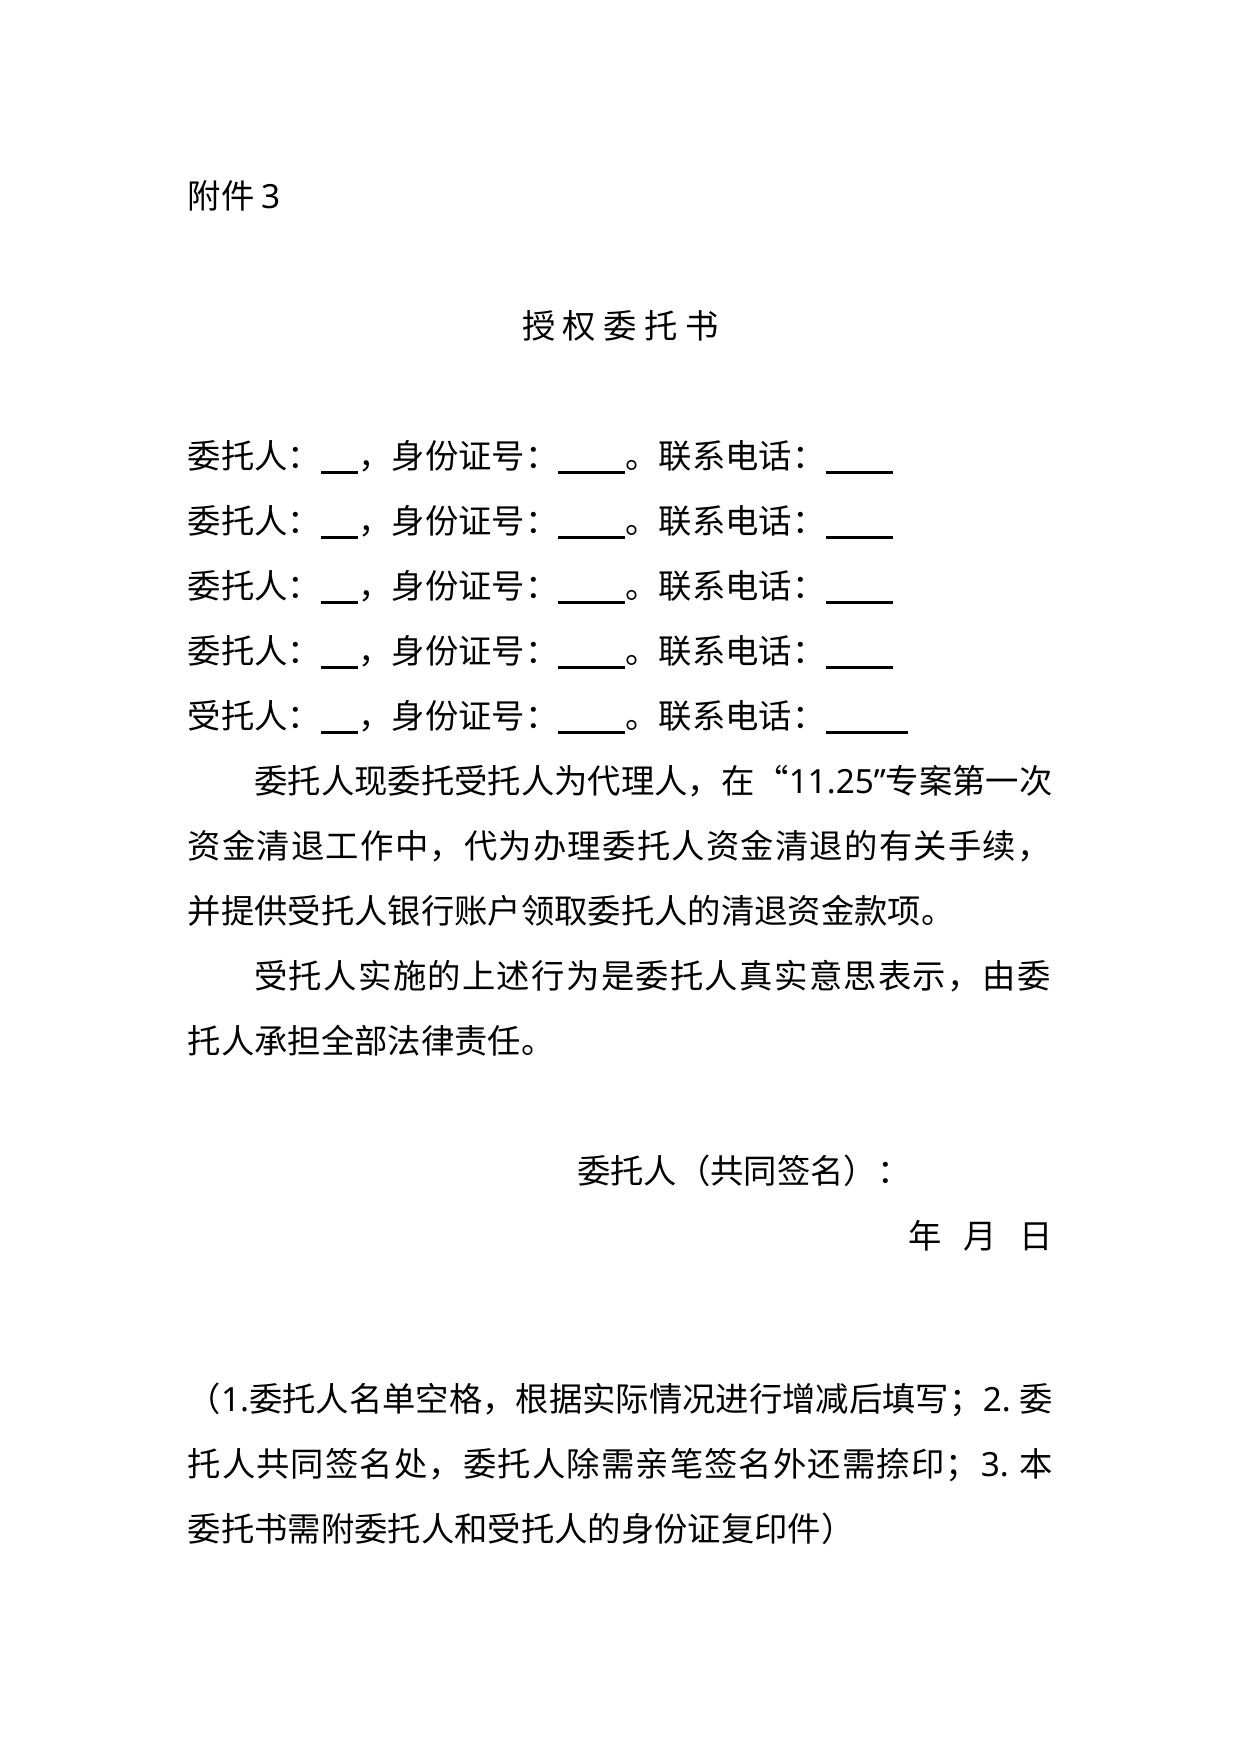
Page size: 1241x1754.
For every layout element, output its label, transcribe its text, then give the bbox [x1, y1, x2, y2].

text 受托人： ，身份证号： 。联系电话： [187, 682, 1053, 747]
text 委托人： ，身份证号： 。联系电话： [187, 422, 1053, 487]
text 委托人（共同签名）： [187, 1137, 1053, 1202]
text 委托人： ，身份证号： 。联系电话： [187, 487, 1053, 552]
text 委托人： ，身份证号： 。联系电话： [187, 552, 1053, 617]
text 受托人实施的上述行为是委托人真实意思表示，由委托人承担全部法律责任。 [187, 942, 1053, 1072]
text 附件3 [187, 162, 1053, 227]
text 委托人： ，身份证号： 。联系电话： [187, 617, 1053, 682]
text 授 权 委 托 书 [187, 292, 1053, 357]
text （1.委托人名单空格，根据实际情况进行增减后填写；2. 委托人共同签名处，委托人除需亲笔签名外还需捺印；3. 本委托书需附委托人和受托人的身份证复印件） [187, 1364, 1053, 1559]
text 委托人现委托受托人为代理人，在“11.25”专案第一次资金清退工作中，代为办理委托人资金清退的有关手续，并提供受托人银行账户领取委托人的清退资金款项。 [187, 747, 1053, 942]
text 年 月 日 [187, 1202, 1053, 1267]
